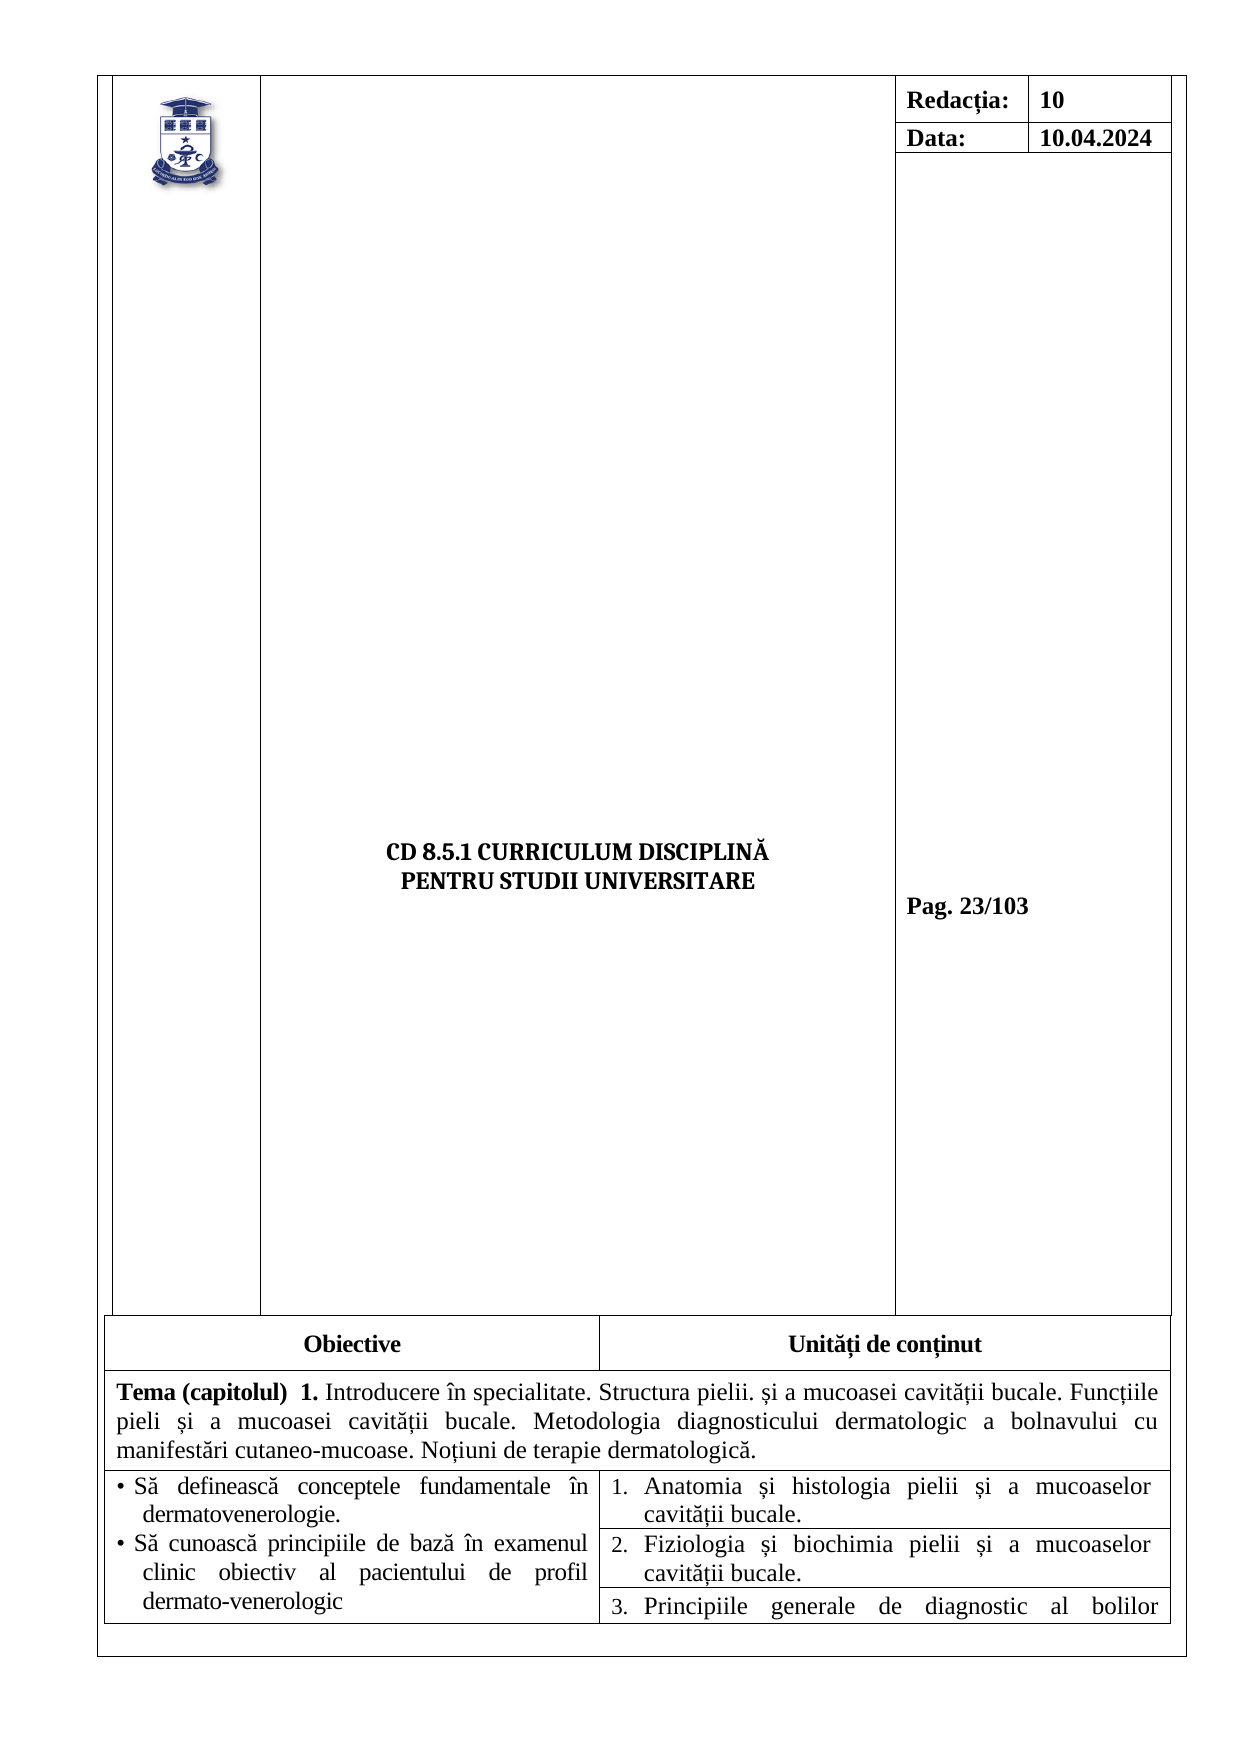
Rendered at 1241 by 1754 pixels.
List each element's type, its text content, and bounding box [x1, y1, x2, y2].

table_cell Fiziologia și biochimia pielii și a mucoaselor cavității bucale. [600, 1529, 1170, 1587]
table_cell Anatomia și histologia pielii și a mucoaselor cavității bucale. [600, 1471, 1170, 1528]
table_header Unități de conținut [600, 1316, 1170, 1370]
picture [144, 91, 232, 197]
table_cell Principiile generale de diagnostic al bolilor cutanate. [600, 1588, 1170, 1623]
table_cell Să definească conceptele fundamentale în dermatovenerologie. Să cunoască principiile de bază în examenul clinic obiectiv al pacientului de profil dermato-venerologic Să cunoască bazele semiologiei cutanate; Să cunoască metodele contemporane de investigații paraclinice utilizate în dermatovenerologie. Să cunoască procesele histopatologice cutanate și semnificația acestora. Să demonstreze cunoștințe în domeniul anatomiei normale și patologice, fiziologiei normale și patologice, farmacologiei. Să aplice inspecția, palparea, raclajul metodic, diascopia, Să integreze cunoștințele acumulate cu disciplinele preclinice și clinice prin formarea concluziilor și dezvoltarea opiniilor proprii referitor la materia studiată. [105, 1471, 599, 1623]
table_cell Tema (capitolul) 1. Introducere în specialitate. Structura pielii. și a mucoasei cavității bucale. Funcțiile pieli și a mucoasei cavității bucale. Metodologia diagnosticului dermatologic a bolnavului cu manifestări cutaneo-mucoase. Noțiuni de terapie dermatologică. [105, 1371, 1170, 1470]
table_header Obiective [105, 1316, 599, 1370]
